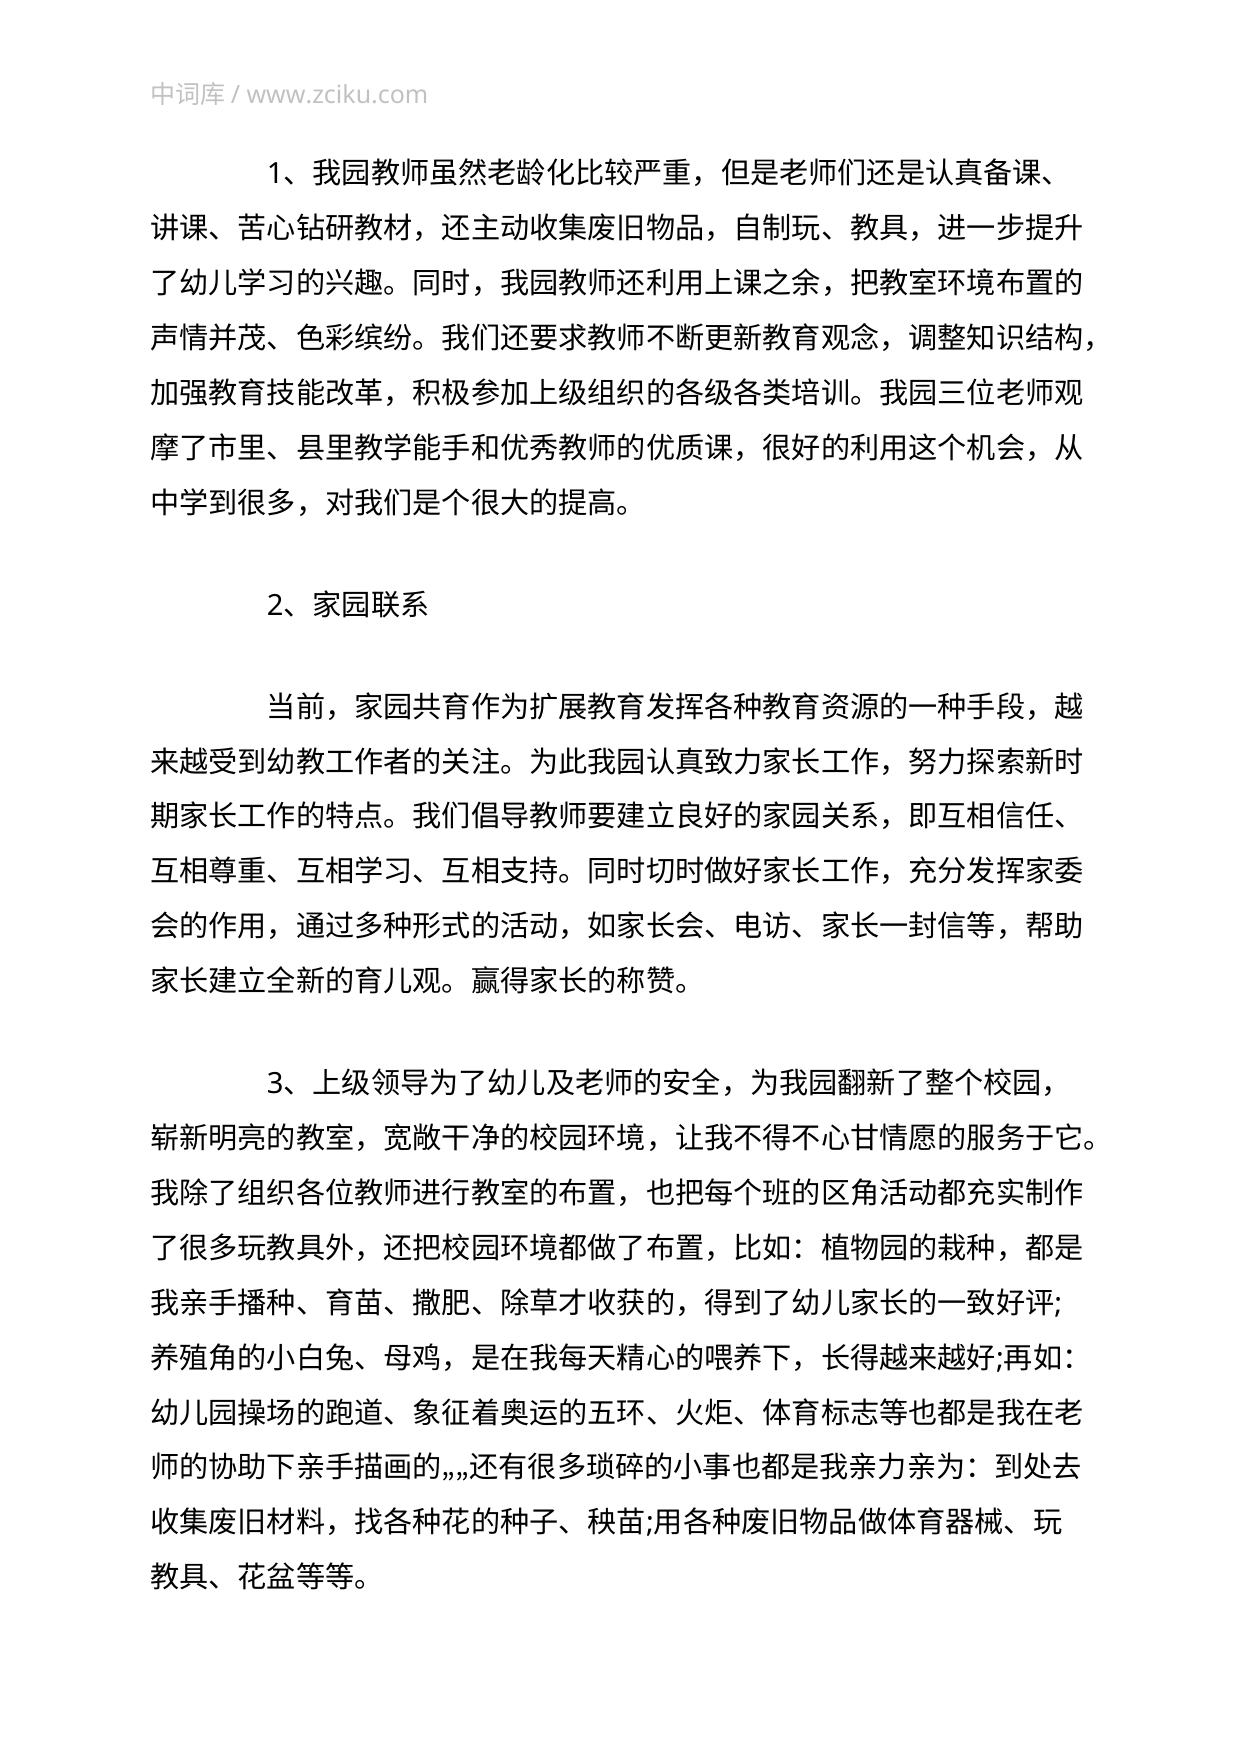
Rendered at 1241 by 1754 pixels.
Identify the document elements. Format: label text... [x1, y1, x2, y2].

text 当前，家园共育作为扩展教育发挥各种教育资源的一种手段，越来越受到幼教工作者的关注。为此我园认真致力家长工作，努力探索新时期家长工作的特点。我们倡导教师要建立良好的家园关系，即互相信任、互相尊重、互相学习、互相支持。同时切时做好家长工作，充分发挥家委会的作用，通过多种形式的活动，如家长会、电访、家长一封信等，帮助家长建立全新的育儿观。赢得家长的称赞。 [150, 683, 1090, 1000]
text 1、我园教师虽然老龄化比较严重，但是老师们还是认真备课、讲课、苦心钻研教材，还主动收集废旧物品，自制玩、教具，进一步提升了幼儿学习的兴趣。同时，我园教师还利用上课之余，把教室环境布置的声情并茂、色彩缤纷。我们还要求教师不断更新教育观念，调整知识结构，加强教育技能改革，积极参加上级组织的各级各类培训。我园三位老师观摩了市里、县里教学能手和优秀教师的优质课，很好的利用这个机会，从中学到很多，对我们是个很大的提高。 [150, 150, 1090, 522]
text 3、上级领导为了幼儿及老师的安全，为我园翻新了整个校园，崭新明亮的教室，宽敞干净的校园环境，让我不得不心甘情愿的服务于它。我除了组织各位教师进行教室的布置，也把每个班的区角活动都充实制作了很多玩教具外，还把校园环境都做了布置，比如：植物园的栽种，都是我亲手播种、育苗、撒肥、除草才收获的，得到了幼儿家长的一致好评;养殖角的小白兔、母鸡，是在我每天精心的喂养下，长得越来越好;再如：幼儿园操场的跑道、象征着奥运的五环、火炬、体育标志等也都是我在老师的协助下亲手描画的„„还有很多琐碎的小事也都是我亲力亲为：到处去收集废旧材料，找各种花的种子、秧苗;用各种废旧物品做体育器械、玩教具、花盆等等。 [150, 1059, 1090, 1596]
text 2、家园联系 [150, 581, 1090, 624]
